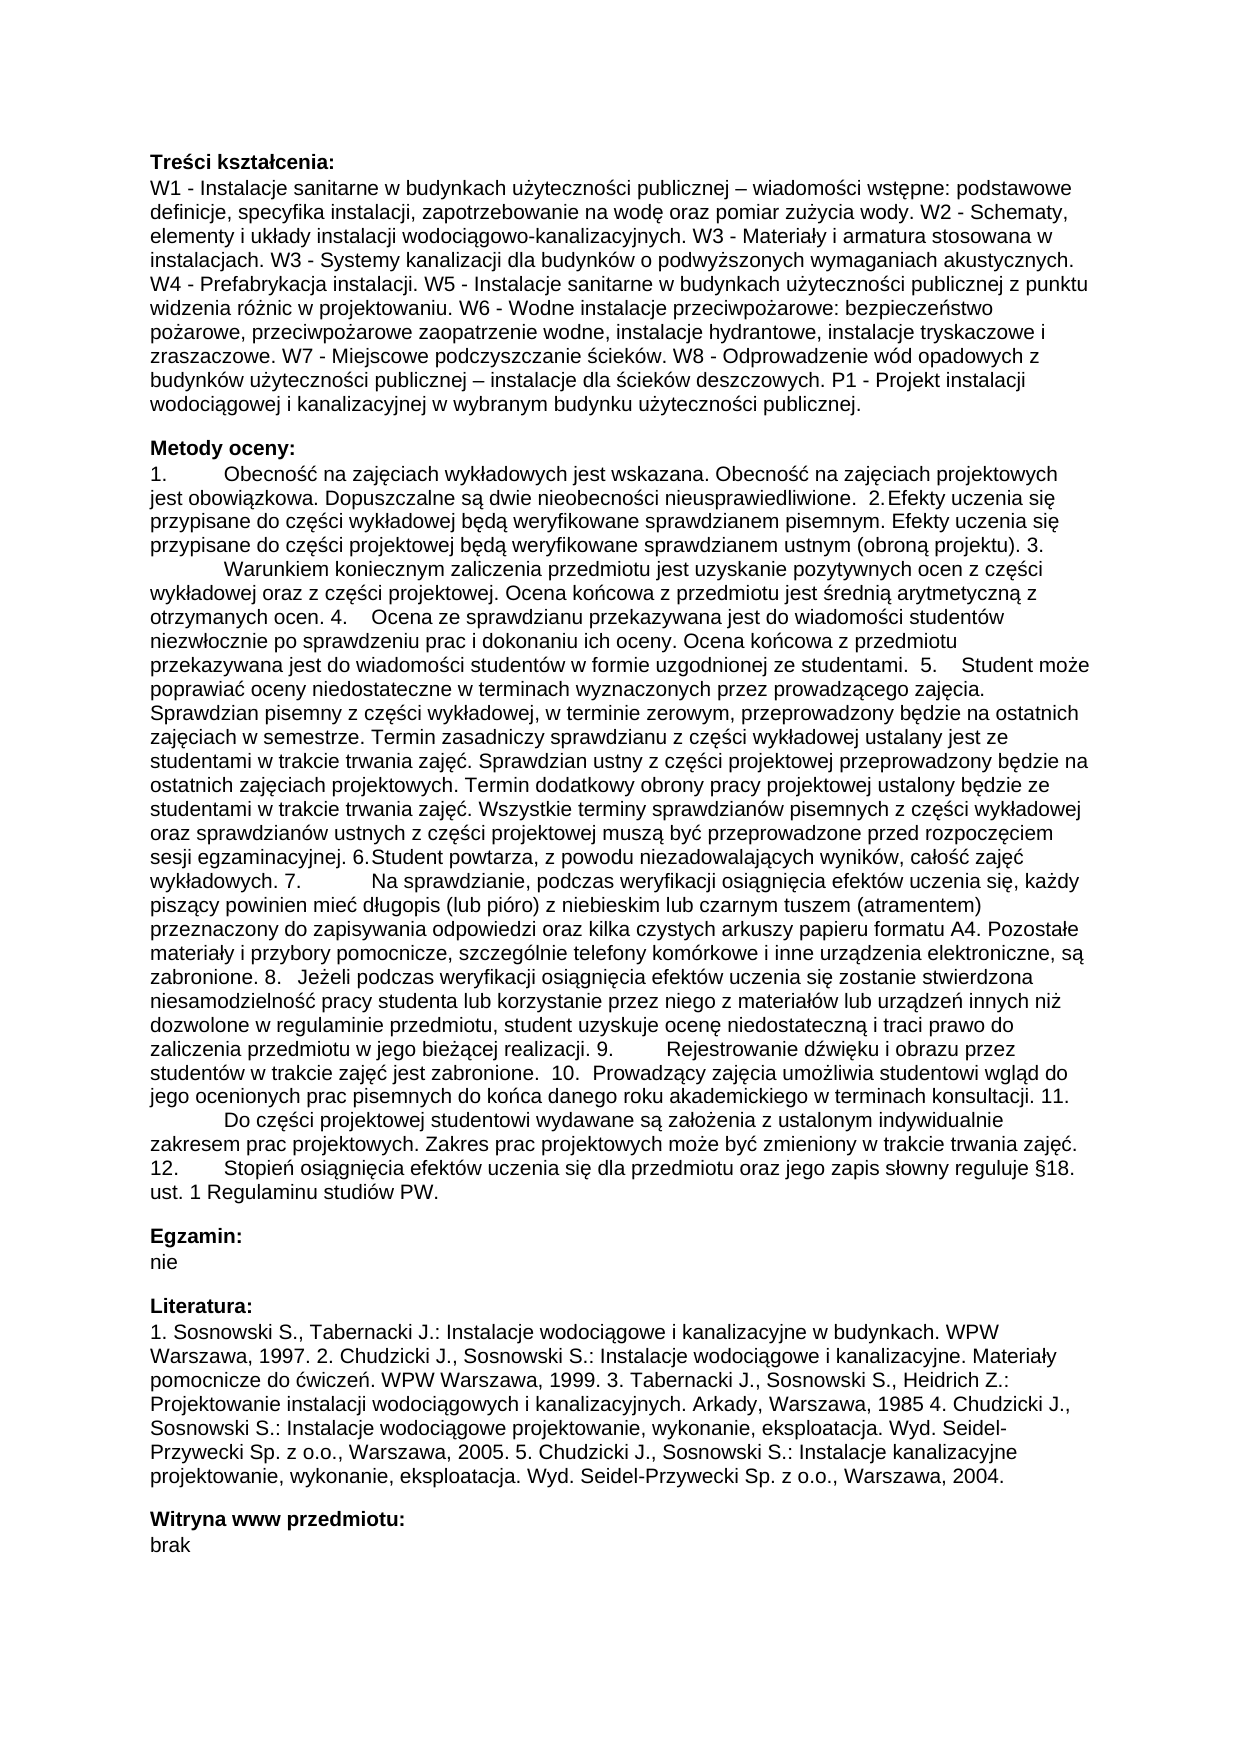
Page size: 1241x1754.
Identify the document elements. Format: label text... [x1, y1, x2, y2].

text nie [150, 1250, 1090, 1274]
text Metody oceny: [150, 435, 1090, 459]
text Witryna www przedmiotu: [150, 1507, 1090, 1531]
text Egzamin: [150, 1224, 1090, 1248]
text 1. Sosnowski S., Tabernacki J.: Instalacje wodociągowe i kanalizacyjne w budynkach. WPW Warszawa, 1997. 2. Chudzicki J., Sosnowski S.: Instalacje wodociągowe i kanalizacyjne. Materiały pomocnicze do ćwiczeń. WPW Warszawa, 1999. 3. Tabernacki J., Sosnowski S., Heidrich Z.: Projektowanie instalacji wodociągowych i kanalizacyjnych. Arkady, Warszawa, 1985 4. Chudzicki J., Sosnowski S.: Instalacje wodociągowe projektowanie, wykonanie, eksploatacja. Wyd. Seidel-Przywecki Sp. z o.o., Warszawa, 2005. 5. Chudzicki J., Sosnowski S.: Instalacje kanalizacyjne projektowanie, wykonanie, eksploatacja. Wyd. Seidel-Przywecki Sp. z o.o., Warszawa, 2004. [150, 1320, 1090, 1487]
text W1 - Instalacje sanitarne w budynkach użyteczności publicznej – wiadomości wstępne: podstawowe definicje, specyfika instalacji, zapotrzebowanie na wodę oraz pomiar zużycia wody. W2 - Schematy, elementy i układy instalacji wodociągowo-kanalizacyjnych. W3 - Materiały i armatura stosowana w instalacjach. W3 - Systemy kanalizacji dla budynków o podwyższonych wymaganiach akustycznych. W4 - Prefabrykacja instalacji. W5 - Instalacje sanitarne w budynkach użyteczności publicznej z punktu widzenia różnic w projektowaniu. W6 - Wodne instalacje przeciwpożarowe: bezpieczeństwo pożarowe, przeciwpożarowe zaopatrzenie wodne, instalacje hydrantowe, instalacje tryskaczowe i zraszaczowe. W7 - Miejscowe podczyszczanie ścieków. W8 - Odprowadzenie wód opadowych z budynków użyteczności publicznej – instalacje dla ścieków deszczowych. P1 - Projekt instalacji wodociągowej i kanalizacyjnej w wybranym budynku użyteczności publicznej. [150, 176, 1090, 416]
text 1. Obecność na zajęciach wykładowych jest wskazana. Obecność na zajęciach projektowych jest obowiązkowa. Dopuszczalne są dwie nieobecności nieusprawiedliwione. 2. Efekty uczenia się przypisane do części wykładowej będą weryfikowane sprawdzianem pisemnym. Efekty uczenia się przypisane do części projektowej będą weryfikowane sprawdzianem ustnym (obroną projektu). 3. Warunkiem koniecznym zaliczenia przedmiotu jest uzyskanie pozytywnych ocen z części wykładowej oraz z części projektowej. Ocena końcowa z przedmiotu jest średnią arytmetyczną z otrzymanych ocen. 4. Ocena ze sprawdzianu przekazywana jest do wiadomości studentów niezwłocznie po sprawdzeniu prac i dokonaniu ich oceny. Ocena końcowa z przedmiotu przekazywana jest do wiadomości studentów w formie uzgodnionej ze studentami. 5. Student może poprawiać oceny niedostateczne w terminach wyznaczonych przez prowadzącego zajęcia. Sprawdzian pisemny z części wykładowej, w terminie zerowym, przeprowadzony będzie na ostatnich zajęciach w semestrze. Termin zasadniczy sprawdzianu z części wykładowej ustalany jest ze studentami w trakcie trwania zajęć. Sprawdzian ustny z części projektowej przeprowadzony będzie na ostatnich zajęciach projektowych. Termin dodatkowy obrony pracy projektowej ustalony będzie ze studentami w trakcie trwania zajęć. Wszystkie terminy sprawdzianów pisemnych z części wykładowej oraz sprawdzianów ustnych z części projektowej muszą być przeprowadzone przed rozpoczęciem sesji egzaminacyjnej. 6. Student powtarza, z powodu niezadowalających wyników, całość zajęć wykładowych. 7. Na sprawdzianie, podczas weryfikacji osiągnięcia efektów uczenia się, każdy piszący powinien mieć długopis (lub pióro) z niebieskim lub czarnym tuszem (atramentem) przeznaczony do zapisywania odpowiedzi oraz kilka czystych arkuszy papieru formatu A4. Pozostałe materiały i przybory pomocnicze, szczególnie telefony komórkowe i inne urządzenia elektroniczne, są zabronione. 8. Jeżeli podczas weryfikacji osiągnięcia efektów uczenia się zostanie stwierdzona niesamodzielność pracy studenta lub korzystanie przez niego z materiałów lub urządzeń innych niż dozwolone w regulaminie przedmiotu, student uzyskuje ocenę niedostateczną i traci prawo do zaliczenia przedmiotu w jego bieżącej realizacji. 9. Rejestrowanie dźwięku i obrazu przez studentów w trakcie zajęć jest zabronione. 10. Prowadzący zajęcia umożliwia studentowi wgląd do jego ocenionych prac pisemnych do końca danego roku akademickiego w terminach konsultacji. 11. Do części projektowej studentowi wydawane są założenia z ustalonym indywidualnie zakresem prac projektowych. Zakres prac projektowych może być zmieniony w trakcie trwania zajęć. 12. Stopień osiągnięcia efektów uczenia się dla przedmiotu oraz jego zapis słowny reguluje §18. ust. 1 Regulaminu studiów PW. [150, 461, 1090, 1204]
text Treści kształcenia: [150, 150, 1090, 174]
text brak [150, 1533, 1090, 1557]
text Literatura: [150, 1294, 1090, 1318]
